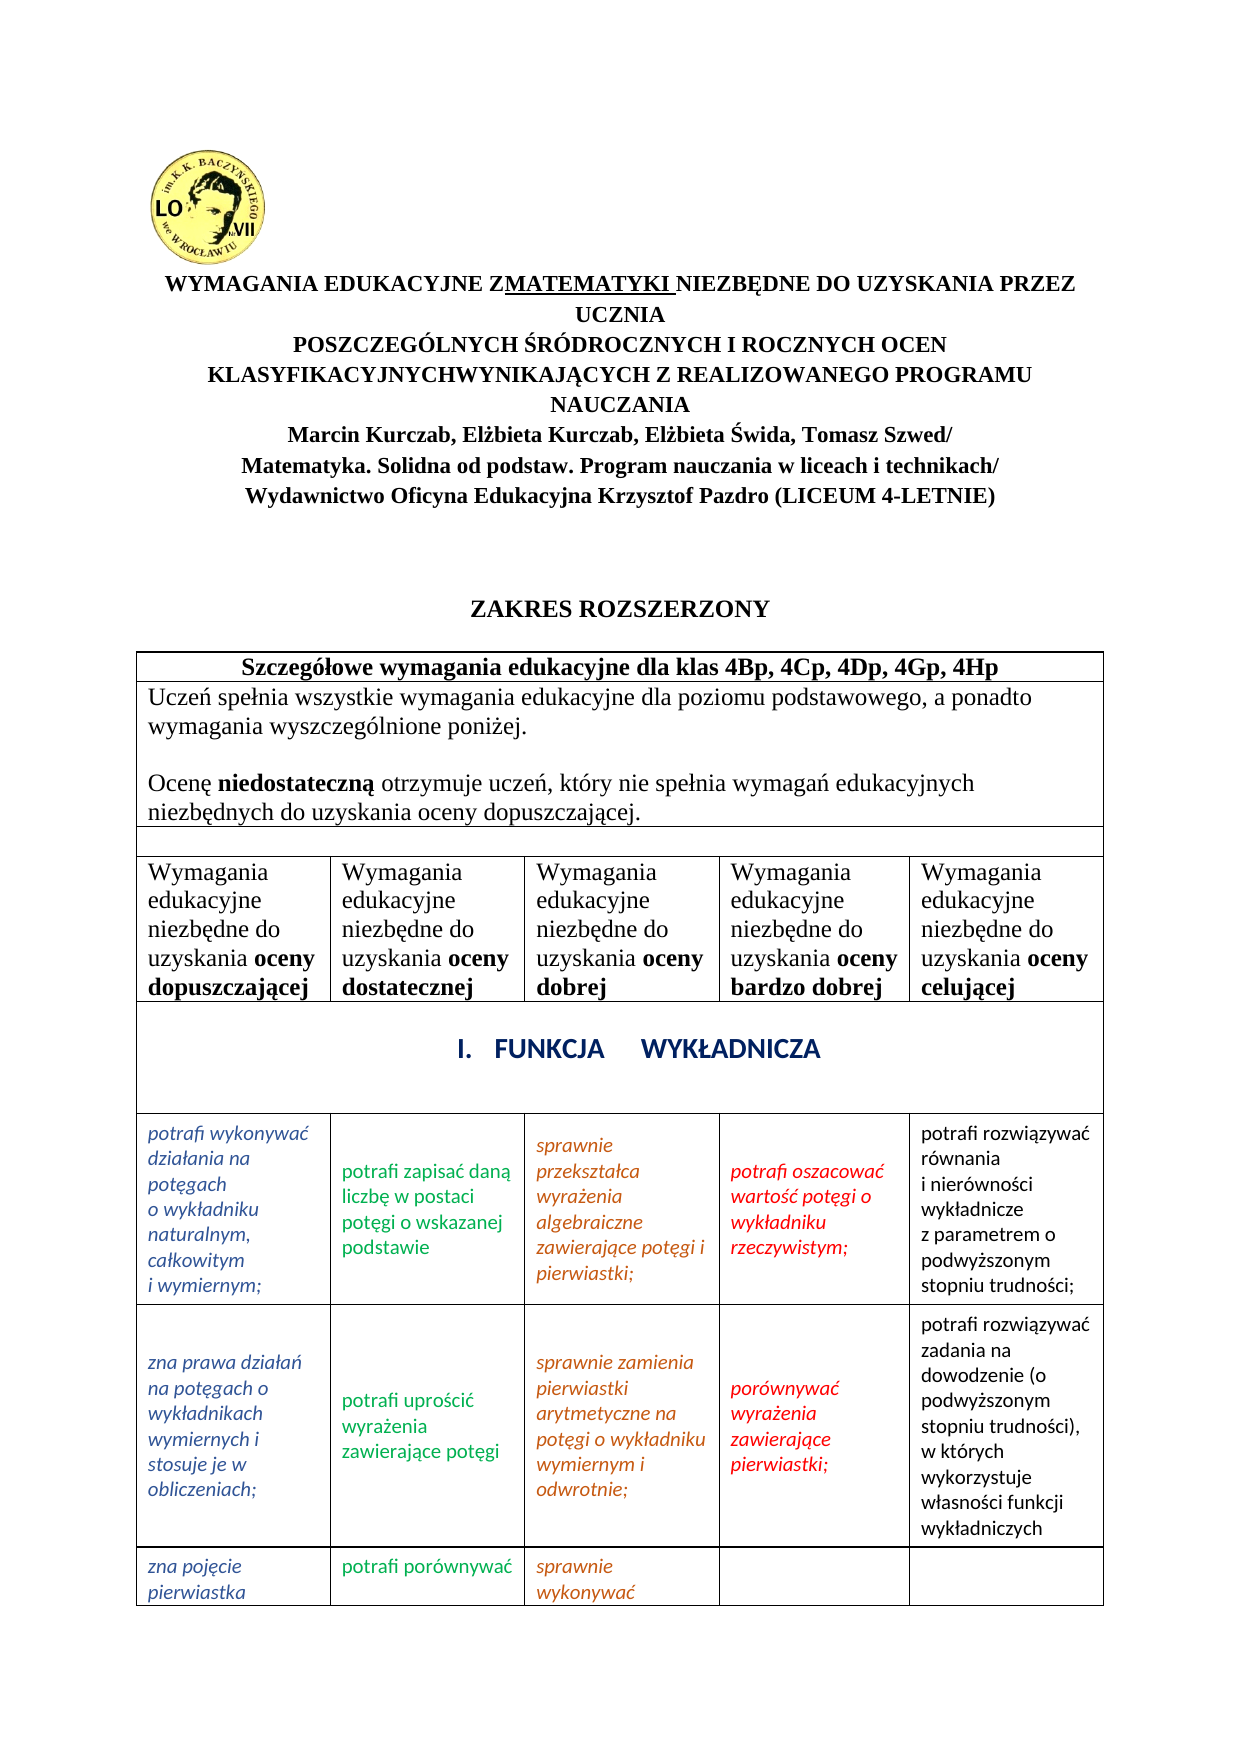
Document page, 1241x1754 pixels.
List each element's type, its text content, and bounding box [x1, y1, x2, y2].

table_cell potrafi oszacować wartość potęgi o wykładniku rzeczywistym; [720, 1114, 909, 1304]
table_cell potrafi rozwiązywać zadania na dowodzenie (o podwyższonym stopniu trudności), w których wykorzystuje własności funkcji wykładniczych [910, 1305, 1103, 1546]
table_cell Wymagania edukacyjne niezbędne do uzyskania oceny dopuszczającej [137, 857, 330, 1001]
table_cell Uczeń spełnia wszystkie wymagania edukacyjne dla poziomu podstawowego, a ponadto wymagania wyszczególnione poniżej. Ocenę niedostateczną otrzymuje uczeń, który nie spełnia wymagań edukacyjnych niezbędnych do uzyskania oceny dopuszczającej. [137, 682, 1103, 826]
table_cell potrafi rozwiązywać równania i nierówności wykładnicze z parametrem o podwyższonym stopniu trudności; [910, 1114, 1103, 1304]
table_cell sprawnie zamienia pierwiastki arytmetyczne na potęgi o wykładniku wymiernym i odwrotnie; [525, 1305, 719, 1546]
table_cell Wymagania edukacyjne niezbędne do uzyskania oceny celującej [910, 857, 1103, 1001]
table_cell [525, 1548, 719, 1604]
text ZAKRES ROZSZERZONY [148, 594, 1093, 623]
text Marcin Kurczab, Elżbieta Kurczab, Elżbieta Świda, Tomasz Szwed/ [148, 422, 1093, 448]
picture [147, 147, 268, 267]
table_cell Wymagania edukacyjne niezbędne do uzyskania oceny bardzo dobrej [720, 857, 909, 1001]
text Matematyka. Solidna od podstaw. Program nauczania w liceach i technikach/ [148, 452, 1093, 478]
table_cell potrafi zapisać daną liczbę w postaci potęgi o wskazanej podstawie [331, 1114, 524, 1304]
table_cell [137, 827, 1103, 856]
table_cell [137, 1548, 330, 1604]
table_cell potrafi wykonywać działania na potęgach o wykładniku naturalnym, całkowitym i wymiernym; [137, 1114, 330, 1304]
text Wydawnictwo Oficyna Edukacyjna Krzysztof Pazdro (LICEUM 4-LETNIE) [148, 482, 1093, 508]
table_cell Wymagania edukacyjne niezbędne do uzyskania oceny dostatecznej [331, 857, 524, 1001]
table_cell [720, 1548, 909, 1604]
text WYMAGANIA EDUKACYJNE ZMATEMATYKI NIEZBĘDNE DO UZYSKANIA PRZEZ UCZNIA [148, 271, 1093, 327]
table_cell Wymagania edukacyjne niezbędne do uzyskania oceny dobrej [525, 857, 719, 1001]
table_cell porównywać wyrażenia zawierające pierwiastki; [720, 1305, 909, 1546]
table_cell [331, 1548, 524, 1604]
table_cell potrafi uprościć wyrażenia zawierające potęgi [331, 1305, 524, 1546]
table_cell FUNKCJA WYKŁADNICZA [137, 1002, 1103, 1113]
table_cell sprawnie przekształca wyrażenia algebraiczne zawierające potęgi i pierwiastki; [525, 1114, 719, 1304]
table_cell zna prawa działań na potęgach o wykładnikach wymiernych i stosuje je w obliczeniach; [137, 1305, 330, 1546]
table_header Szczegółowe wymagania edukacyjne dla klas 4Bp, 4Cp, 4Dp, 4Gp, 4Hp [137, 653, 1103, 681]
table_cell [910, 1548, 1103, 1604]
text POSZCZEGÓLNYCH ŚRÓDROCZNYCH I ROCZNYCH OCEN KLASYFIKACYJNYCHWYNIKAJĄCYCH Z REALIZOWANEGO PROGRAMU NAUCZANIA [148, 331, 1093, 418]
